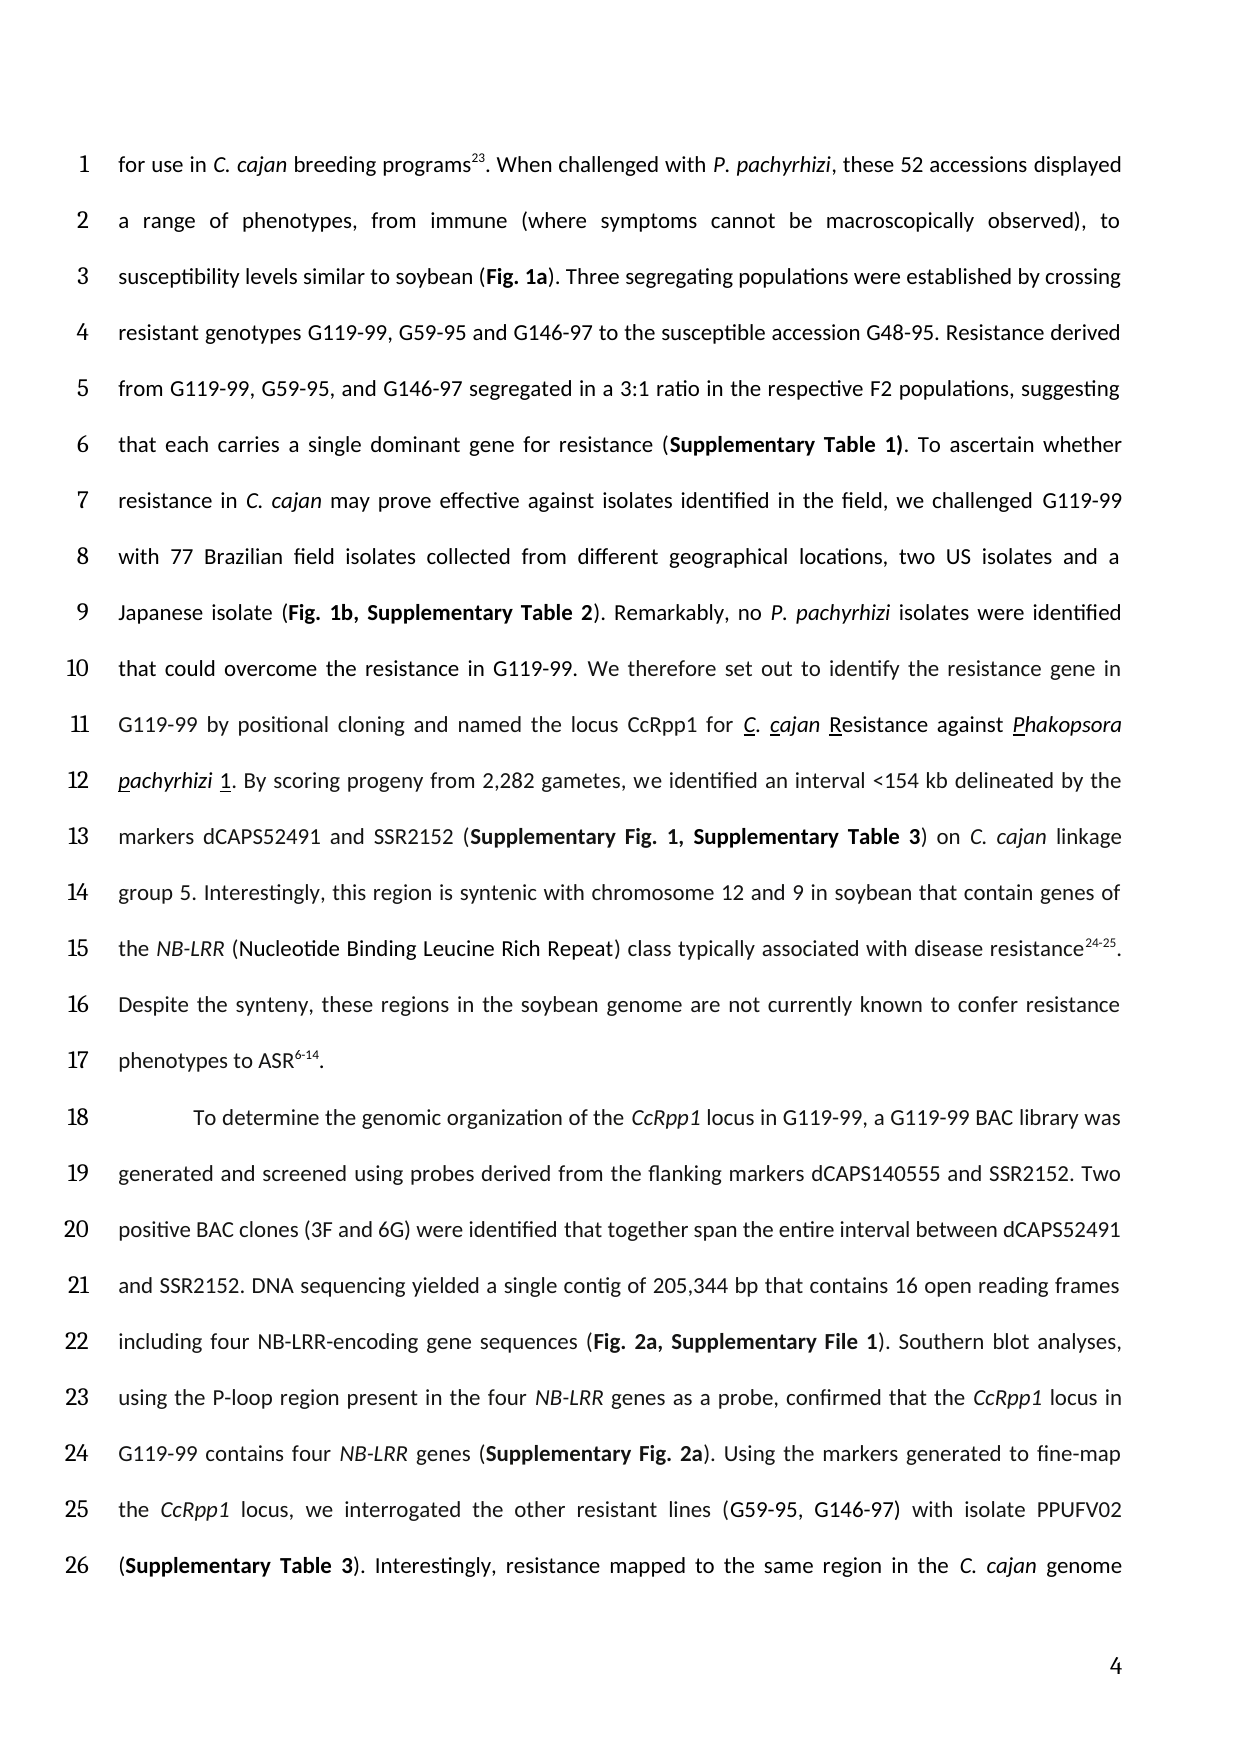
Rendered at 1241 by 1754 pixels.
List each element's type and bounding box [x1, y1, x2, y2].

text [118, 1103, 1122, 1579]
text [118, 150, 1122, 1075]
